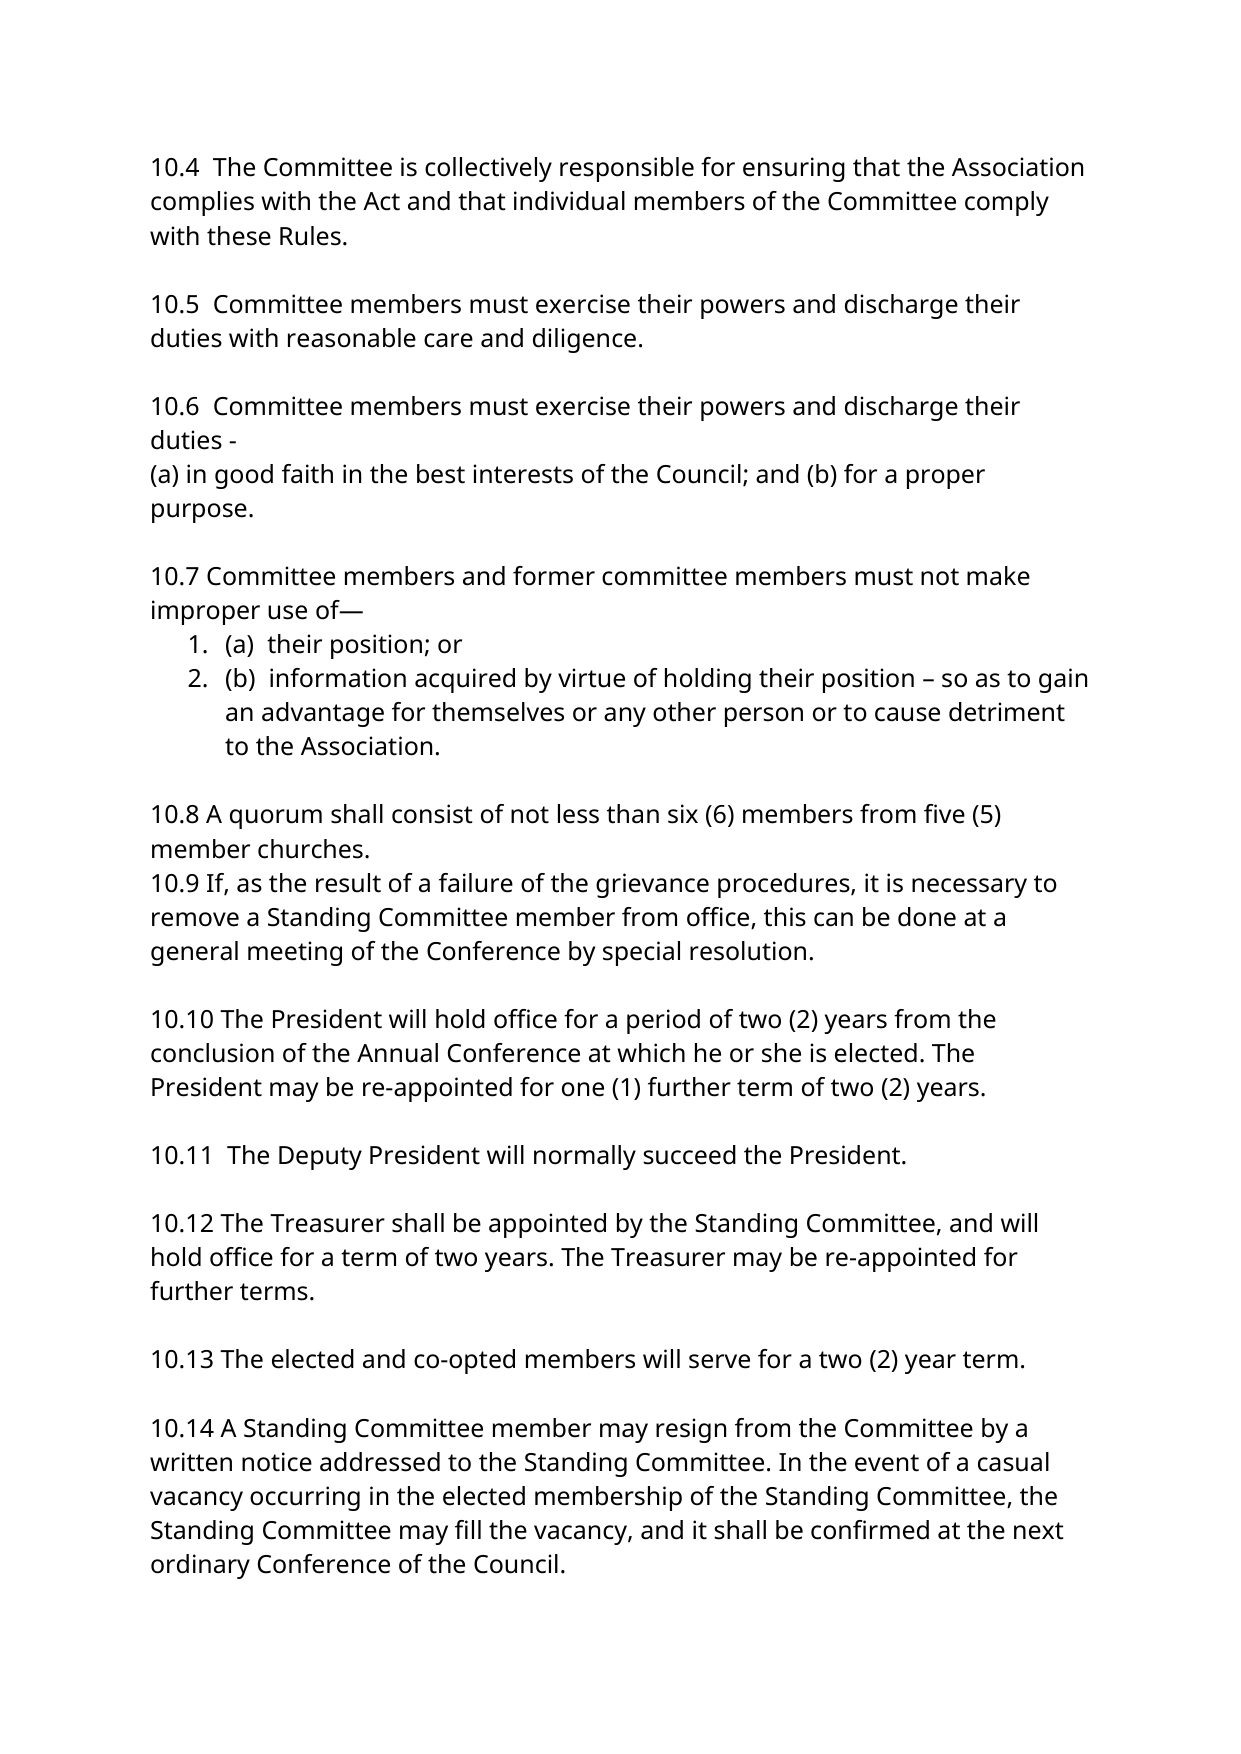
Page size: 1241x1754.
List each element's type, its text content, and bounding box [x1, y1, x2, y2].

text 10.9 If, as the result of a failure of the grievance procedures, it is necessary to remove a Standing Committee member from office, this can be done at a general meeting of the Conference by special resolution. [150, 865, 1090, 967]
text 10.7 Committee members and former committee members must not make improper use of— [150, 559, 1090, 627]
list (a) their position; or [187, 627, 1090, 661]
text 10.14 A Standing Committee member may resign from the Committee by a written notice addressed to the Standing Committee. In the event of a casual vacancy occurring in the elected membership of the Standing Committee, the Standing Committee may fill the vacancy, and it shall be confirmed at the next ordinary Conference of the Council. [150, 1410, 1090, 1581]
text 10.13 The elected and co-opted members will serve for a two (2) year term. [150, 1342, 1090, 1376]
text 10.6 Committee members must exercise their powers and discharge their duties - [150, 388, 1090, 457]
list (b) information acquired by virtue of holding their position – so as to gain an advantage for themselves or any other person or to cause detriment to the Association. [187, 661, 1090, 763]
text 10.4 The Committee is collectively responsible for ensuring that the Association complies with the Act and that individual members of the Committee comply with these Rules. [150, 150, 1090, 252]
text 10.5 Committee members must exercise their powers and discharge their duties with reasonable care and diligence. [150, 286, 1090, 354]
text 10.11 The Deputy President will normally succeed the President. [150, 1138, 1090, 1172]
text 10.8 A quorum shall consist of not less than six (6) members from five (5) member churches. [150, 797, 1090, 865]
text (a) in good faith in the best interests of the Council; and (b) for a proper purpose. [150, 457, 1090, 525]
text 10.10 The President will hold office for a period of two (2) years from the conclusion of the Annual Conference at which he or she is elected. The President may be re-appointed for one (1) further term of two (2) years. [150, 1002, 1090, 1104]
text 10.12 The Treasurer shall be appointed by the Standing Committee, and will hold office for a term of two years. The Treasurer may be re-appointed for further terms. [150, 1206, 1090, 1308]
